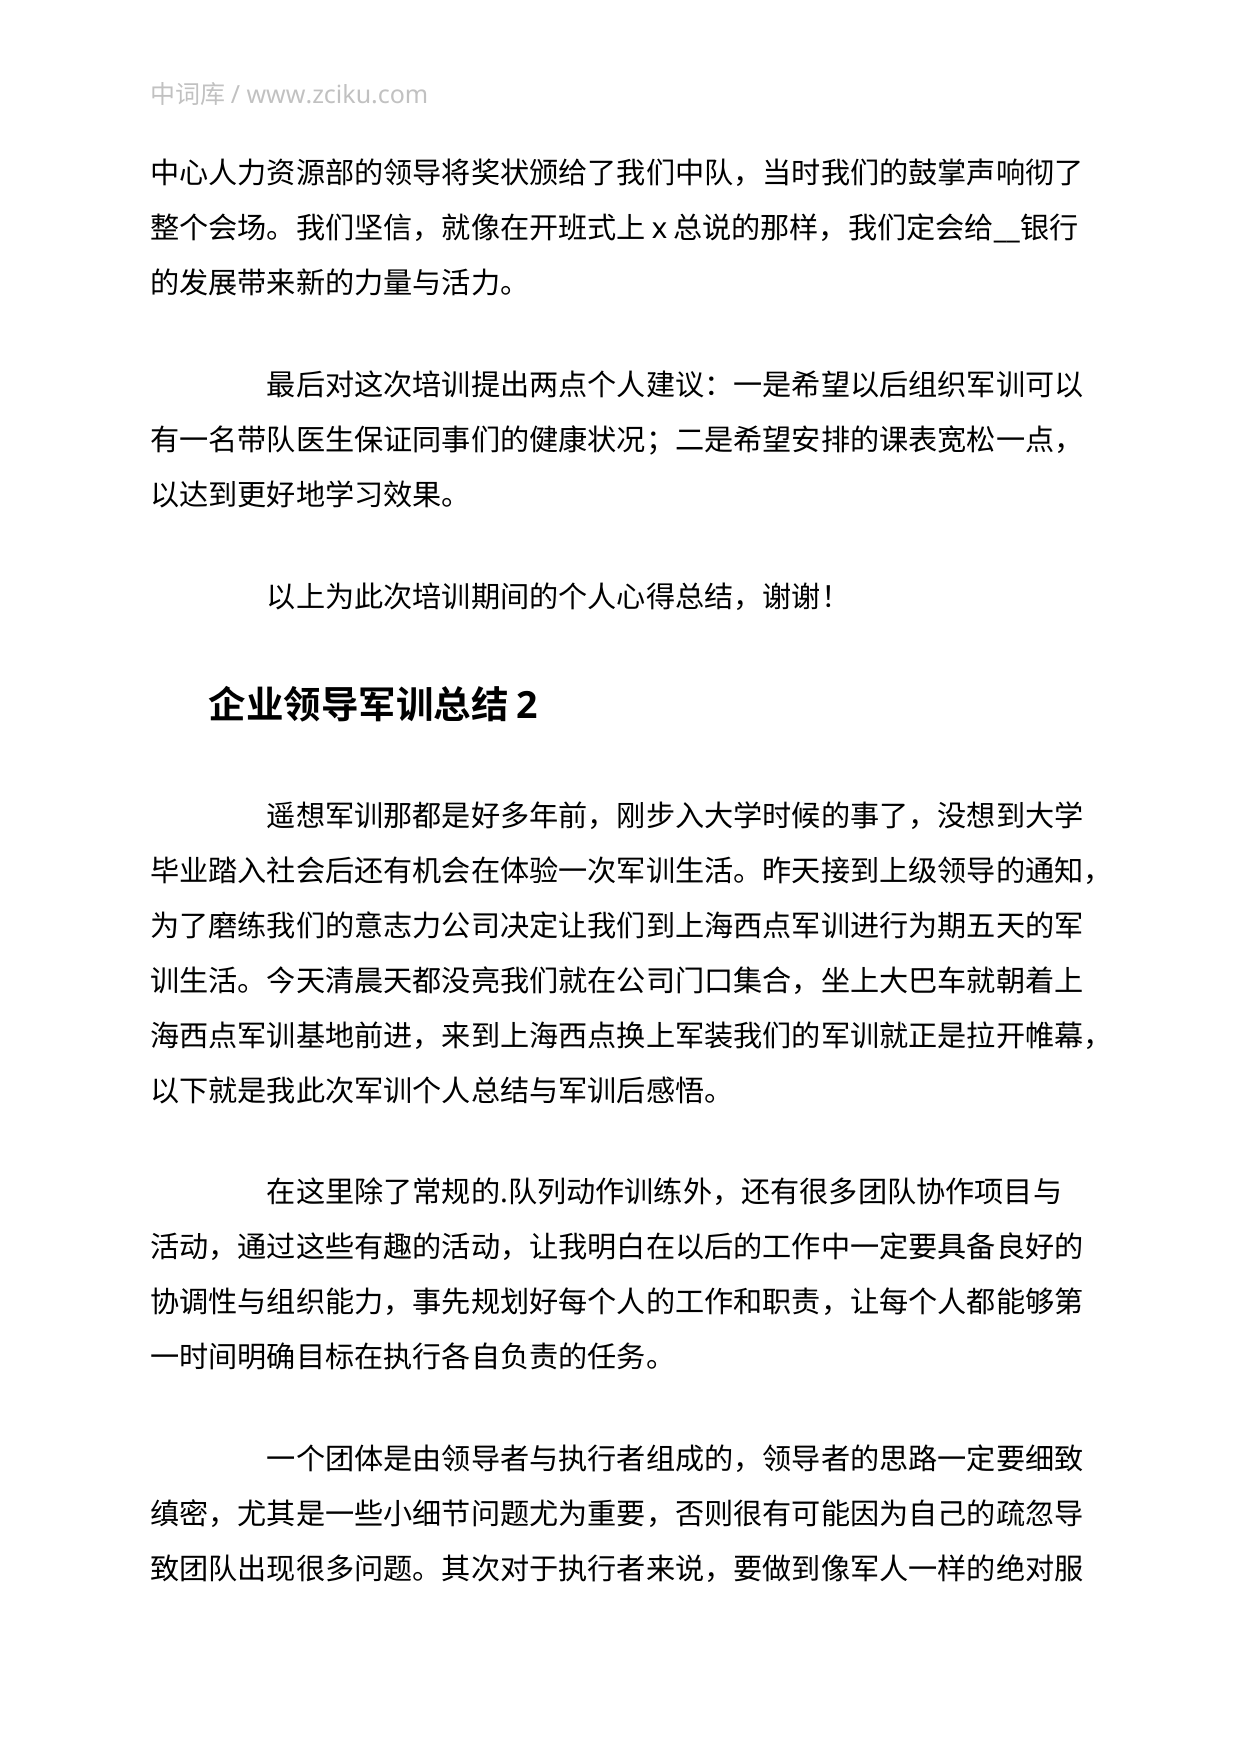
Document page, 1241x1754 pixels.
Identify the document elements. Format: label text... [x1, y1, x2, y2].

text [150, 150, 1090, 302]
text 企业领导军训总结2 [150, 675, 1090, 729]
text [150, 1435, 1090, 1587]
text 最后对这次培训提出两点个人建议：一是希望以后组织军训可以有一名带队医生保证同事们的健康状况；二是希望安排的课表宽松一点，以达到更好地学习效果。 [150, 362, 1090, 514]
text 在这里除了常规的.队列动作训练外，还有很多团队协作项目与活动，通过这些有趣的活动，让我明白在以后的工作中一定要具备良好的协调性与组织能力，事先规划好每个人的工作和职责，让每个人都能够第一时间明确目标在执行各自负责的任务。 [150, 1169, 1090, 1376]
text 以上为此次培训期间的个人心得总结，谢谢！ [150, 573, 1090, 616]
text 遥想军训那都是好多年前，刚步入大学时候的事了，没想到大学毕业踏入社会后还有机会在体验一次军训生活。昨天接到上级领导的通知，为了磨练我们的意志力公司决定让我们到上海西点军训进行为期五天的军训生活。今天清晨天都没亮我们就在公司门口集合，坐上大巴车就朝着上海西点军训基地前进，来到上海西点换上军装我们的军训就正是拉开帷幕，以下就是我此次军训个人总结与军训后感悟。 [150, 793, 1090, 1109]
